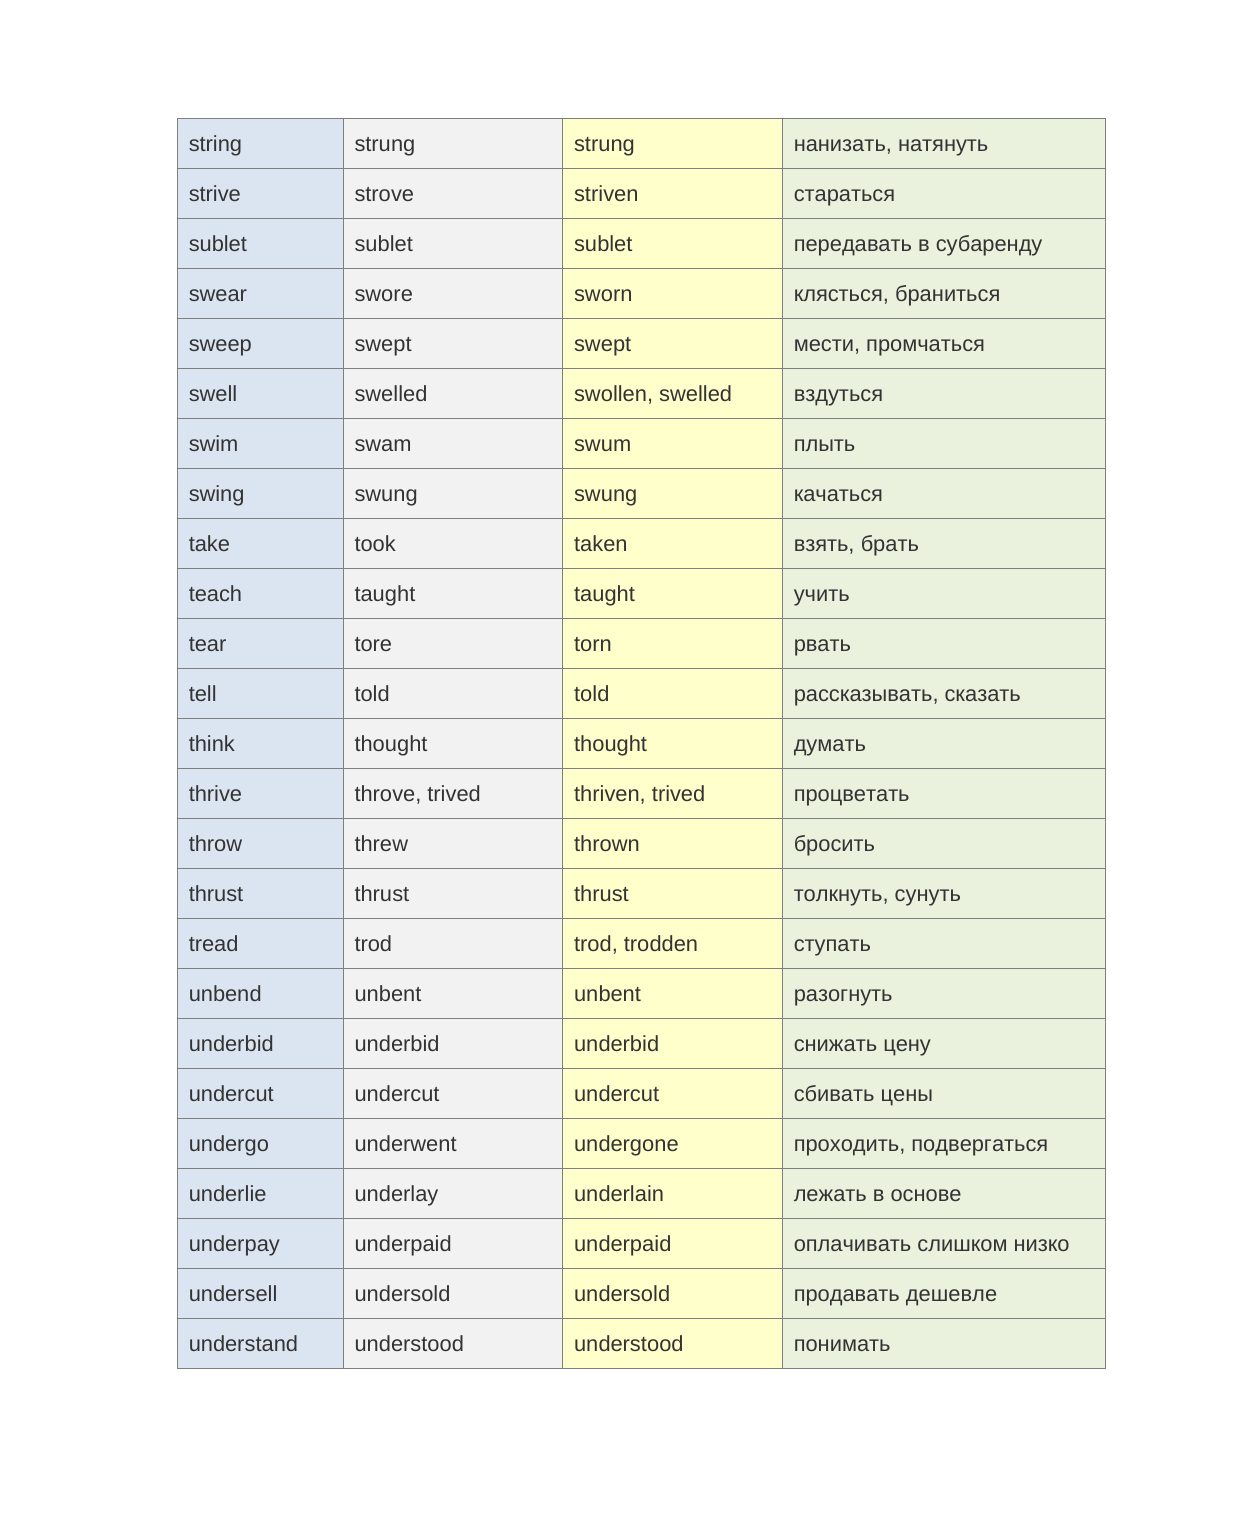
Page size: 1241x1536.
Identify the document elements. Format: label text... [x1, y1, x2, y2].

table_cell underpaid [563, 1219, 782, 1268]
table_cell плыть [783, 419, 1105, 468]
table_cell swept [344, 319, 562, 368]
table_cell передавать в субаренду [783, 219, 1105, 268]
table_cell рассказывать, сказать [783, 669, 1105, 718]
table_cell unbend [178, 969, 343, 1018]
table_cell стараться [783, 169, 1105, 218]
table_cell throve, trived [344, 769, 562, 818]
table_cell tore [344, 619, 562, 668]
table_cell underpaid [344, 1219, 562, 1268]
table_cell strive [178, 169, 343, 218]
table_cell sublet [563, 219, 782, 268]
table_cell undercut [563, 1069, 782, 1118]
table_cell swam [344, 419, 562, 468]
table_cell сбивать цены [783, 1069, 1105, 1118]
table_cell swelled [344, 369, 562, 418]
table_cell taught [563, 569, 782, 618]
table_cell trod, trodden [563, 919, 782, 968]
table_cell undersold [563, 1269, 782, 1318]
table_cell thrive [178, 769, 343, 818]
table_cell thrust [563, 869, 782, 918]
table_cell swore [344, 269, 562, 318]
table_cell клясться, браниться [783, 269, 1105, 318]
table_cell вздуться [783, 369, 1105, 418]
table_cell swollen, swelled [563, 369, 782, 418]
table_cell torn [563, 619, 782, 668]
table_cell thought [344, 719, 562, 768]
table_cell swung [563, 469, 782, 518]
table_cell undersold [344, 1269, 562, 1318]
table_cell swell [178, 369, 343, 418]
table_cell рвать [783, 619, 1105, 668]
table_cell проходить, подвергаться [783, 1119, 1105, 1168]
table_cell thrust [178, 869, 343, 918]
table_cell учить [783, 569, 1105, 618]
table_cell swear [178, 269, 343, 318]
table_cell tell [178, 669, 343, 718]
table_cell unbent [344, 969, 562, 1018]
table_cell thought [563, 719, 782, 768]
table_cell strove [344, 169, 562, 218]
table_cell trod [344, 919, 562, 968]
table_cell разогнуть [783, 969, 1105, 1018]
table_cell swung [344, 469, 562, 518]
table_cell teach [178, 569, 343, 618]
table_cell underlain [563, 1169, 782, 1218]
table_cell threw [344, 819, 562, 868]
table_cell understood [563, 1319, 782, 1368]
table_cell tear [178, 619, 343, 668]
table_cell ступать [783, 919, 1105, 968]
table_cell throw [178, 819, 343, 868]
table_cell taught [344, 569, 562, 618]
table_cell took [344, 519, 562, 568]
table_cell swum [563, 419, 782, 468]
table_cell strung [563, 119, 782, 168]
table_cell thriven, trived [563, 769, 782, 818]
table_cell swept [563, 319, 782, 368]
table_cell underlie [178, 1169, 343, 1218]
table_cell swim [178, 419, 343, 468]
table_cell understand [178, 1319, 343, 1368]
table_cell толкнуть, сунуть [783, 869, 1105, 918]
table_cell underpay [178, 1219, 343, 1268]
table_cell tread [178, 919, 343, 968]
table_cell sublet [178, 219, 343, 268]
table_cell underbid [344, 1019, 562, 1068]
table_cell underwent [344, 1119, 562, 1168]
table_cell sworn [563, 269, 782, 318]
table_cell качаться [783, 469, 1105, 518]
table_cell undersell [178, 1269, 343, 1318]
table_cell striven [563, 169, 782, 218]
table_cell мести, промчаться [783, 319, 1105, 368]
table_cell undercut [178, 1069, 343, 1118]
table_cell string [178, 119, 343, 168]
table_cell процветать [783, 769, 1105, 818]
table_cell underbid [178, 1019, 343, 1068]
table_cell taken [563, 519, 782, 568]
table_cell продавать дешевле [783, 1269, 1105, 1318]
table_cell understood [344, 1319, 562, 1368]
table_cell бросить [783, 819, 1105, 868]
table_cell told [344, 669, 562, 718]
table_cell оплачивать слишком низко [783, 1219, 1105, 1268]
table_cell told [563, 669, 782, 718]
table_cell thrown [563, 819, 782, 868]
table_cell thrust [344, 869, 562, 918]
table_cell think [178, 719, 343, 768]
table_cell take [178, 519, 343, 568]
table_cell понимать [783, 1319, 1105, 1368]
table_cell снижать цену [783, 1019, 1105, 1068]
table_cell думать [783, 719, 1105, 768]
table_cell нанизать, натянуть [783, 119, 1105, 168]
table_cell underbid [563, 1019, 782, 1068]
table_cell взять, брать [783, 519, 1105, 568]
table_cell strung [344, 119, 562, 168]
table_cell undergo [178, 1119, 343, 1168]
table_cell undercut [344, 1069, 562, 1118]
table_cell sublet [344, 219, 562, 268]
table_cell undergone [563, 1119, 782, 1168]
table_cell лежать в основе [783, 1169, 1105, 1218]
table_cell sweep [178, 319, 343, 368]
table_cell underlay [344, 1169, 562, 1218]
table_cell swing [178, 469, 343, 518]
table_cell unbent [563, 969, 782, 1018]
